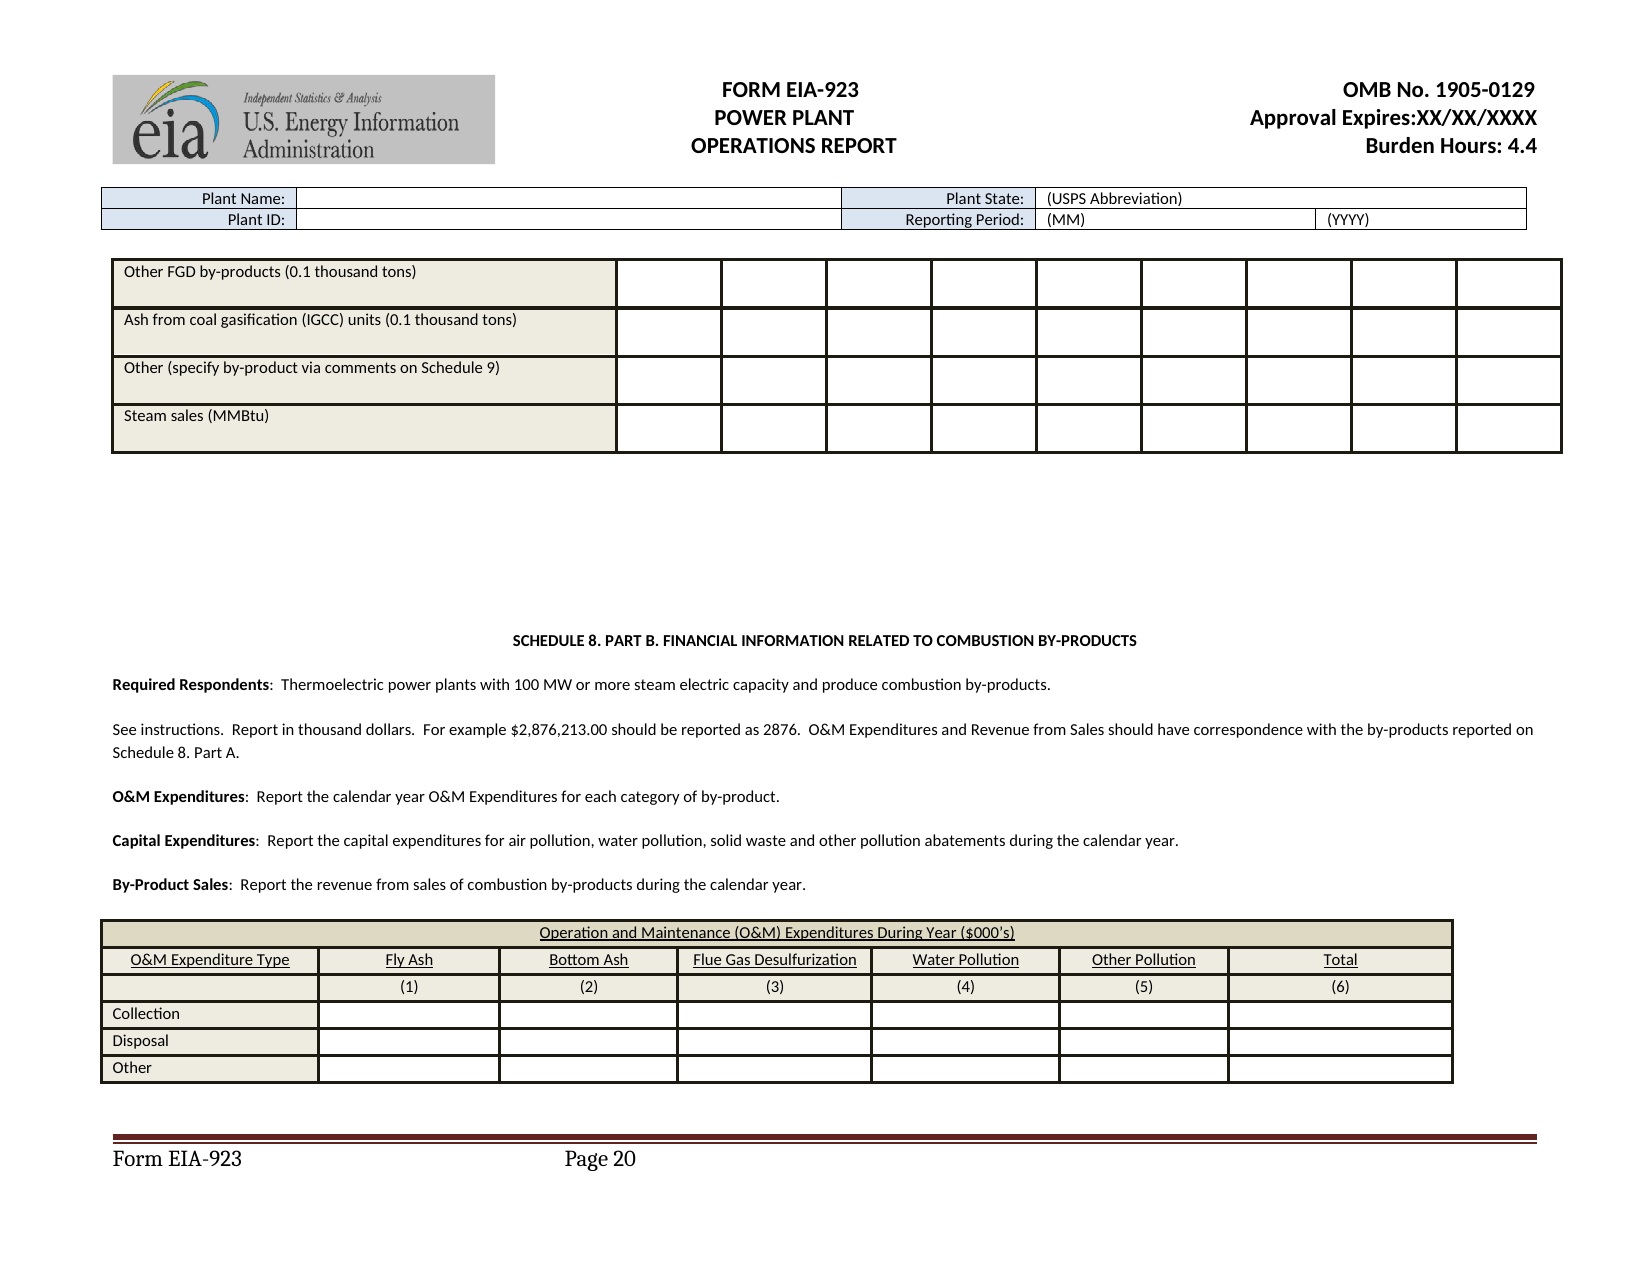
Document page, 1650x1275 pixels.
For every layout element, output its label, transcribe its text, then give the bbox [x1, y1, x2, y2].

text By-Product Sales: Report the revenue from sales of combustion by-products during the calendar year. [112, 875, 1537, 895]
table_cell [873, 1057, 1058, 1081]
table_cell [1353, 358, 1455, 403]
table_cell [933, 358, 1035, 403]
table_cell Other Pollution Abatement [1061, 949, 1227, 973]
table_cell [1038, 358, 1140, 403]
table_cell [618, 358, 720, 403]
table_cell [1458, 358, 1560, 403]
table_cell [679, 1003, 870, 1027]
table_cell [1143, 310, 1245, 354]
table_cell [1458, 310, 1560, 354]
table_cell [618, 310, 720, 354]
table_cell [1458, 261, 1560, 306]
table_cell [320, 1057, 498, 1081]
table_cell [873, 1030, 1058, 1054]
table_cell [1248, 406, 1350, 451]
table_cell [501, 1057, 676, 1081]
table_cell Water Pollution Abatement [873, 949, 1058, 973]
table_cell [1353, 406, 1455, 451]
table_cell [1038, 261, 1140, 306]
table_cell [103, 976, 317, 1000]
table_cell [1230, 1057, 1451, 1081]
table_cell [1353, 261, 1455, 306]
text SCHEDULE 8. PART B. FINANCIAL INFORMATION RELATED TO COMBUSTION BY-PRODUCTS [112, 631, 1537, 651]
table_cell [1248, 261, 1350, 306]
table_cell Flue Gas Desulfurization [679, 949, 870, 973]
table_cell [1061, 1003, 1227, 1027]
table_cell [501, 1003, 676, 1027]
table_cell [723, 310, 825, 354]
table_cell (5) [1061, 976, 1227, 1000]
table_cell [828, 310, 930, 354]
table_cell (2) [501, 976, 676, 1000]
table_cell Disposal [103, 1030, 317, 1054]
text See instructions. Report in thousand dollars. For example $2,876,213.00 should be reported as 2876. O&M Expenditures and Revenue from Sales should have correspondence with the by-products reported on Schedule 8. Part A. [112, 719, 1537, 762]
table_cell Collection [103, 1003, 317, 1027]
table_cell [1230, 1030, 1451, 1054]
table_cell [618, 406, 720, 451]
table_cell [723, 261, 825, 306]
table_cell [1230, 1003, 1451, 1027]
picture [123, 74, 469, 164]
table_cell [1038, 310, 1140, 354]
table_cell [320, 1030, 498, 1054]
table_cell [1038, 406, 1140, 451]
table_cell (3) [679, 976, 870, 1000]
table_cell [828, 406, 930, 451]
text O&M Expenditures: Report the calendar year O&M Expenditures for each category of by-product. [112, 786, 1537, 807]
table_cell [320, 1003, 498, 1027]
table_cell [933, 261, 1035, 306]
text Capital Expenditures: Report the capital expenditures for air pollution, water pollution, solid waste and other pollution abatements during the calendar year. [112, 831, 1537, 851]
table_cell (1) [320, 976, 498, 1000]
table_cell [1061, 1057, 1227, 1081]
table_cell (4) [873, 976, 1058, 1000]
table_cell [1248, 358, 1350, 403]
table_cell [501, 1030, 676, 1054]
table_cell [679, 1030, 870, 1054]
table_header Operation and Maintenance (O&M) Expenditures During Year ($000’s) [103, 922, 1451, 946]
table_cell [723, 406, 825, 451]
table_cell Fly Ash [320, 949, 498, 973]
table_cell O&M Expenditure Type [103, 949, 317, 973]
table_cell [618, 261, 720, 306]
table_cell [679, 1057, 870, 1081]
table_cell Steam sales (MMBtu) [114, 406, 615, 451]
table_cell [1143, 261, 1245, 306]
table_cell [1353, 310, 1455, 354]
table_cell [723, 358, 825, 403]
table_cell Bottom Ash [501, 949, 676, 973]
table_cell Total [1230, 949, 1451, 973]
table_cell [933, 310, 1035, 354]
table_cell [933, 406, 1035, 451]
text Required Respondents: Thermoelectric power plants with 100 MW or more steam electric capacity and produce combustion by-products. [112, 675, 1537, 695]
table_cell [1143, 406, 1245, 451]
table_cell [828, 358, 930, 403]
table_cell Ash from coal gasification (IGCC) units (0.1 thousand tons) [114, 310, 615, 354]
table_cell [828, 261, 930, 306]
table_cell (6) [1230, 976, 1451, 1000]
table_cell [1458, 406, 1560, 451]
table_cell [1143, 358, 1245, 403]
table_cell [1061, 1030, 1227, 1054]
table_cell [1248, 310, 1350, 354]
table_cell Other [103, 1057, 317, 1081]
table_cell Other FGD by-products (0.1 thousand tons) [114, 261, 615, 306]
table_cell [873, 1003, 1058, 1027]
table_cell Other (specify by-product via comments on Schedule 9) [114, 358, 615, 403]
